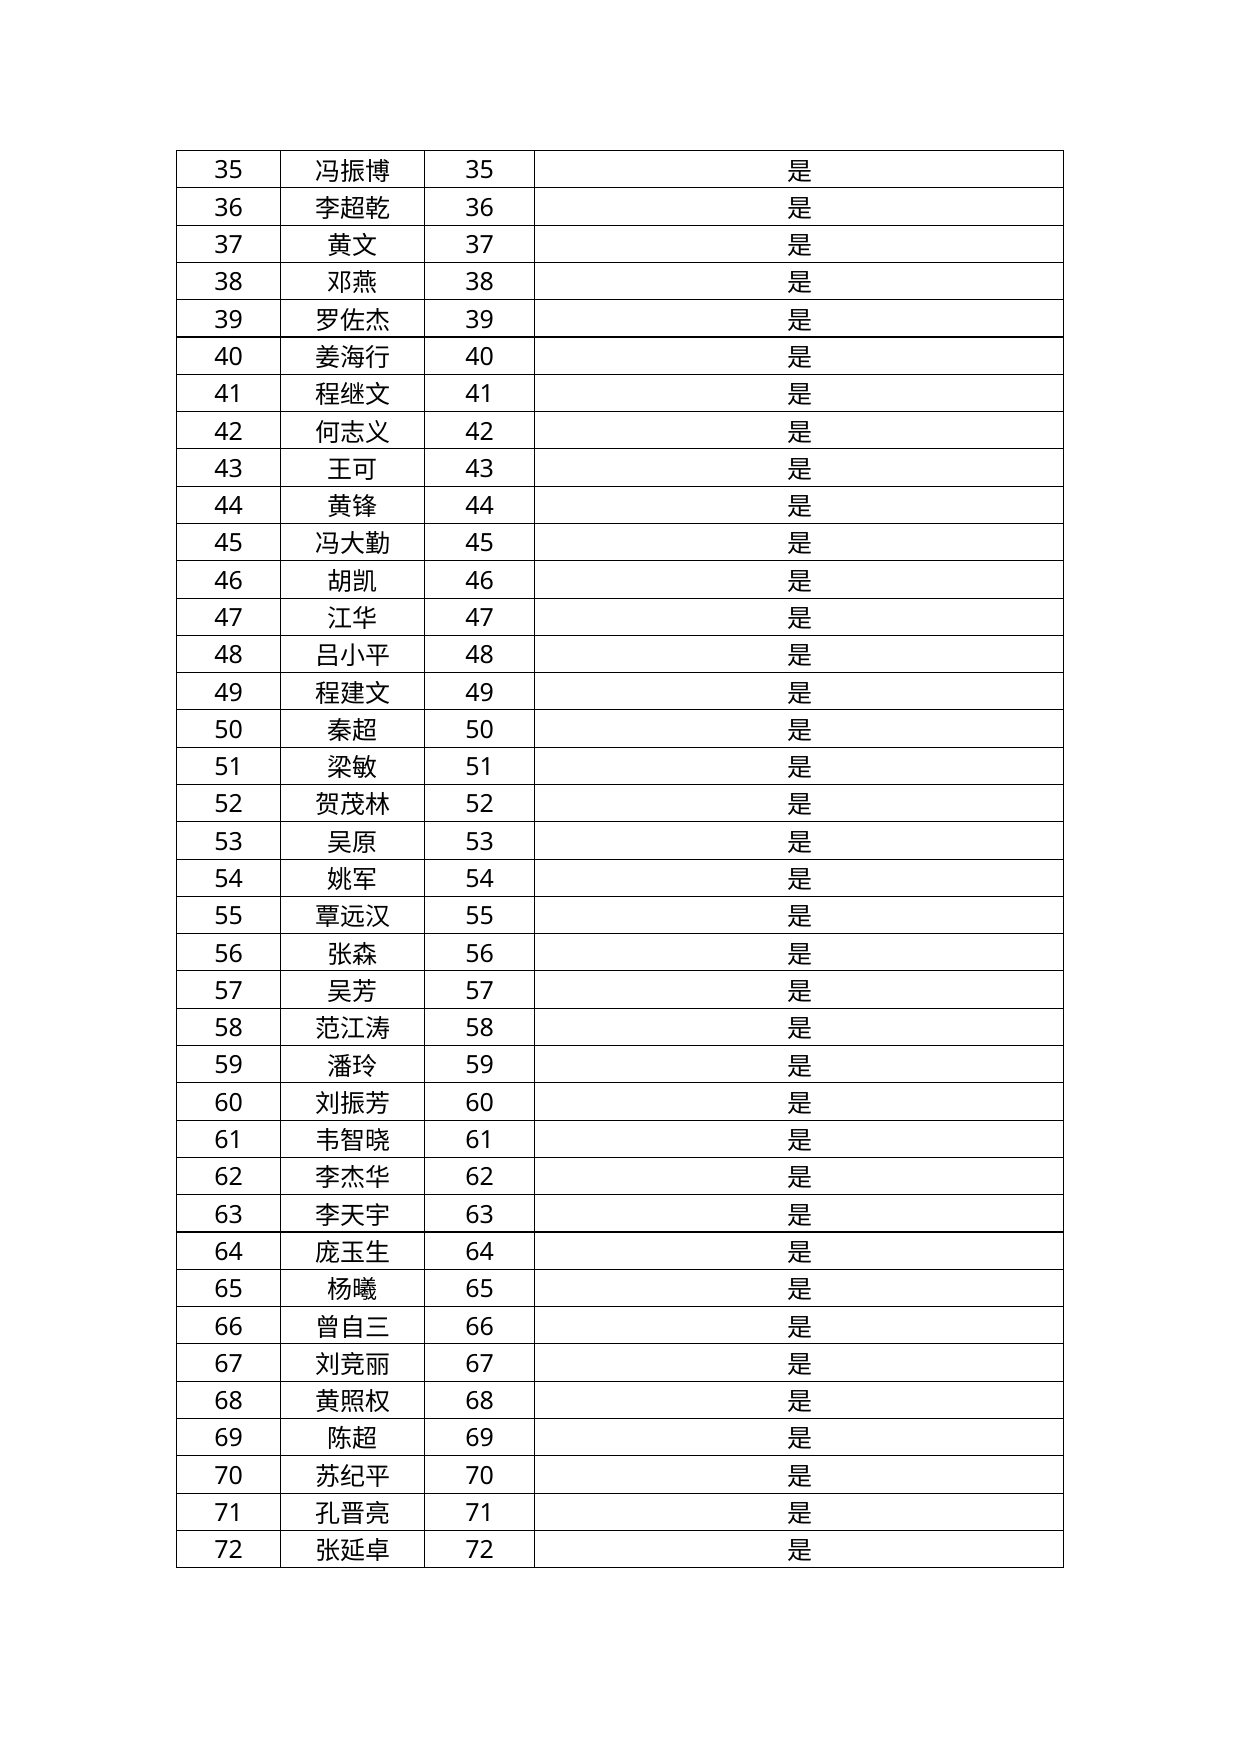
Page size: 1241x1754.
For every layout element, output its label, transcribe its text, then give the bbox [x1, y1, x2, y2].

table_cell 60 [177, 1083, 280, 1119]
table_cell 是 [535, 748, 1063, 784]
table_cell 47 [177, 599, 280, 635]
table_cell 刘竞丽 [281, 1344, 424, 1381]
table_cell 是 [535, 188, 1063, 224]
table_cell 是 [535, 1270, 1063, 1306]
table_cell 黄锋 [281, 487, 424, 523]
table_cell 49 [425, 673, 534, 709]
table_cell 50 [425, 710, 534, 747]
table_cell 70 [177, 1456, 280, 1492]
table_cell 58 [177, 1009, 280, 1045]
table_cell 王可 [281, 449, 424, 486]
table_cell 55 [177, 897, 280, 933]
table_cell 程建文 [281, 673, 424, 709]
table_cell 是 [535, 1083, 1063, 1119]
table_cell 35 [177, 151, 280, 187]
table_cell 69 [177, 1419, 280, 1455]
table_cell 是 [535, 412, 1063, 448]
table_cell 陈超 [281, 1419, 424, 1455]
table_cell 是 [535, 263, 1063, 299]
table_cell 潘玲 [281, 1046, 424, 1082]
table_cell 庞玉生 [281, 1233, 424, 1269]
table_cell 39 [425, 300, 534, 336]
table_cell 是 [535, 822, 1063, 858]
table_cell 范江涛 [281, 1009, 424, 1045]
table_cell 是 [535, 1494, 1063, 1530]
table_cell 67 [177, 1344, 280, 1381]
table_cell 36 [177, 188, 280, 224]
table_cell 是 [535, 1233, 1063, 1269]
table_cell 是 [535, 1121, 1063, 1157]
table_cell 38 [425, 263, 534, 299]
table_cell 62 [425, 1158, 534, 1194]
table_cell 67 [425, 1344, 534, 1381]
table_cell 44 [425, 487, 534, 523]
table_cell 53 [177, 822, 280, 858]
table_cell 61 [425, 1121, 534, 1157]
table_cell 50 [177, 710, 280, 747]
table_cell 孔晋亮 [281, 1494, 424, 1530]
table_cell 58 [425, 1009, 534, 1045]
table_cell 61 [177, 1121, 280, 1157]
table_cell 韦智晓 [281, 1121, 424, 1157]
table_cell 是 [535, 1046, 1063, 1082]
table_cell 何志义 [281, 412, 424, 448]
table_cell 46 [425, 561, 534, 597]
table_cell 冯大勤 [281, 524, 424, 560]
table_cell 66 [425, 1307, 534, 1343]
table_cell 60 [425, 1083, 534, 1119]
table_cell 40 [177, 338, 280, 374]
table_cell 62 [177, 1158, 280, 1194]
table_cell 36 [425, 188, 534, 224]
table_cell 是 [535, 449, 1063, 486]
table_cell 刘振芳 [281, 1083, 424, 1119]
table_cell 是 [535, 599, 1063, 635]
table_cell 张森 [281, 934, 424, 970]
table_cell 41 [177, 375, 280, 411]
table_cell 70 [425, 1456, 534, 1492]
table_cell 贺茂林 [281, 785, 424, 821]
table_cell 黄照权 [281, 1382, 424, 1418]
table_cell 吴原 [281, 822, 424, 858]
table_cell 苏纪平 [281, 1456, 424, 1492]
table_cell 吕小平 [281, 636, 424, 672]
table_cell 52 [177, 785, 280, 821]
table_cell 71 [177, 1494, 280, 1530]
table_cell 51 [177, 748, 280, 784]
table_cell 是 [535, 524, 1063, 560]
table_cell 曾自三 [281, 1307, 424, 1343]
table_cell 48 [177, 636, 280, 672]
table_cell 42 [177, 412, 280, 448]
table_cell 72 [425, 1531, 534, 1567]
table_cell 冯振博 [281, 151, 424, 187]
table_cell 55 [425, 897, 534, 933]
table_cell 是 [535, 1195, 1063, 1231]
table_cell 是 [535, 1344, 1063, 1381]
table_cell 李杰华 [281, 1158, 424, 1194]
table_cell 是 [535, 934, 1063, 970]
table_cell 43 [425, 449, 534, 486]
table_cell 39 [177, 300, 280, 336]
table_cell 是 [535, 151, 1063, 187]
table_cell 38 [177, 263, 280, 299]
table_cell 47 [425, 599, 534, 635]
table_cell 65 [425, 1270, 534, 1306]
table_cell 李天宇 [281, 1195, 424, 1231]
table_cell 52 [425, 785, 534, 821]
table_cell 是 [535, 1382, 1063, 1418]
table_cell 是 [535, 487, 1063, 523]
table_cell 李超乾 [281, 188, 424, 224]
table_cell 64 [177, 1233, 280, 1269]
table_cell 是 [535, 375, 1063, 411]
table_cell 48 [425, 636, 534, 672]
table_cell 是 [535, 710, 1063, 747]
table_cell 是 [535, 300, 1063, 336]
table_cell 45 [177, 524, 280, 560]
table_cell 51 [425, 748, 534, 784]
table_cell 是 [535, 1531, 1063, 1567]
table_cell 是 [535, 971, 1063, 1008]
table_cell 是 [535, 226, 1063, 262]
table_cell 35 [425, 151, 534, 187]
table_cell 46 [177, 561, 280, 597]
table_cell 56 [177, 934, 280, 970]
table_cell 是 [535, 561, 1063, 597]
table_cell 63 [177, 1195, 280, 1231]
table_cell 49 [177, 673, 280, 709]
table_cell 是 [535, 860, 1063, 896]
table_cell 65 [177, 1270, 280, 1306]
table_cell 杨曦 [281, 1270, 424, 1306]
table_cell 43 [177, 449, 280, 486]
table_cell 黄文 [281, 226, 424, 262]
table_cell 罗佐杰 [281, 300, 424, 336]
table_cell 姜海行 [281, 338, 424, 374]
table_cell 44 [177, 487, 280, 523]
table_cell 是 [535, 1307, 1063, 1343]
table_cell 邓燕 [281, 263, 424, 299]
table_cell 68 [177, 1382, 280, 1418]
table_cell 程继文 [281, 375, 424, 411]
table_cell 71 [425, 1494, 534, 1530]
table_cell 57 [425, 971, 534, 1008]
table_cell 72 [177, 1531, 280, 1567]
table_cell 胡凯 [281, 561, 424, 597]
table_cell 是 [535, 1009, 1063, 1045]
table_cell 42 [425, 412, 534, 448]
table_cell 41 [425, 375, 534, 411]
table_cell 59 [425, 1046, 534, 1082]
table_cell 64 [425, 1233, 534, 1269]
table_cell 53 [425, 822, 534, 858]
table_cell 是 [535, 636, 1063, 672]
table_cell 45 [425, 524, 534, 560]
table_cell 秦超 [281, 710, 424, 747]
table_cell 57 [177, 971, 280, 1008]
table_cell 37 [177, 226, 280, 262]
table_cell 59 [177, 1046, 280, 1082]
table_cell 张延卓 [281, 1531, 424, 1567]
table_cell 江华 [281, 599, 424, 635]
table_cell 是 [535, 1158, 1063, 1194]
table_cell 56 [425, 934, 534, 970]
table_cell 40 [425, 338, 534, 374]
table_cell 是 [535, 338, 1063, 374]
table_cell 69 [425, 1419, 534, 1455]
table_cell 梁敏 [281, 748, 424, 784]
table_cell 是 [535, 1419, 1063, 1455]
table_cell 吴芳 [281, 971, 424, 1008]
table_cell 54 [177, 860, 280, 896]
table_cell 覃远汉 [281, 897, 424, 933]
table_cell 68 [425, 1382, 534, 1418]
table_cell 是 [535, 785, 1063, 821]
table_cell 37 [425, 226, 534, 262]
table_cell 是 [535, 1456, 1063, 1492]
table_cell 66 [177, 1307, 280, 1343]
table_cell 是 [535, 897, 1063, 933]
table_cell 54 [425, 860, 534, 896]
table_cell 63 [425, 1195, 534, 1231]
table_cell 姚军 [281, 860, 424, 896]
table_cell 是 [535, 673, 1063, 709]
